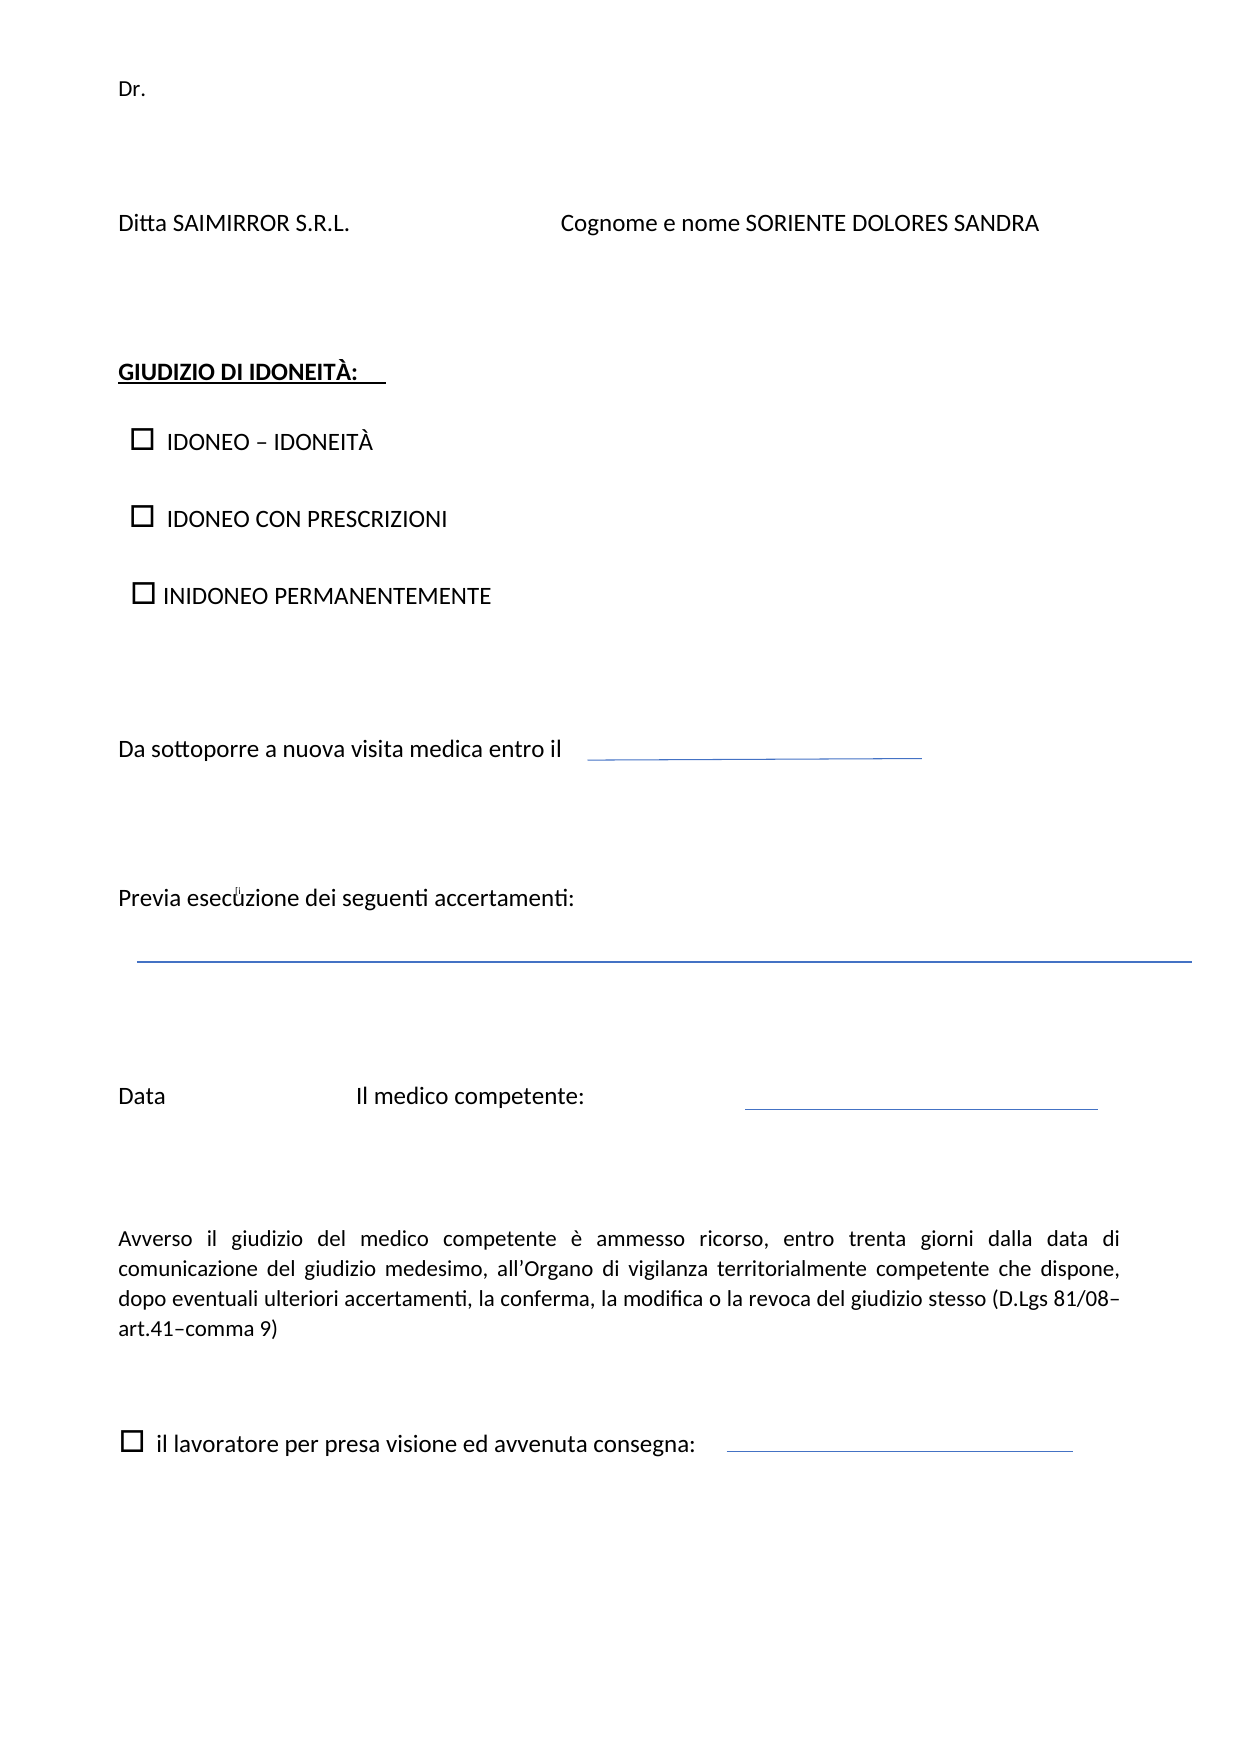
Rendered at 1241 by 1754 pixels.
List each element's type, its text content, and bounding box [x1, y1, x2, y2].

text Data Il medico competente: [118, 1080, 1122, 1111]
text □ INIDONEO PERMANENTEMENTE [118, 560, 1122, 616]
text □ IDONEO CON PRESCRIZIONI [118, 483, 1122, 539]
text □ IDONEO – IDONEITÀ [118, 406, 1122, 462]
text Da sottoporre a nuova visita medica entro il [118, 733, 1122, 764]
text Ditta SAIMIRROR S.R.L. Cognome e nome SORIENTE DOLORES SANDRA [118, 207, 1122, 238]
text Previa esecuzione dei seguenti accertamenti: [118, 882, 1122, 913]
text □ il lavoratore per presa visione ed avvenuta consegna: [118, 1408, 1122, 1464]
text Avverso il giudizio del medico competente è ammesso ricorso, entro trenta giorni dalla data di comunicazione del giudizio medesimo, all’Organo di vigilanza territorialmente competente che dispone, dopo eventuali ulteriori accertamenti, la conferma, la modifica o la revoca del giudizio stesso (D.Lgs 81/08–art.41–comma 9) [118, 1224, 1122, 1342]
text GIUDIZIO DI IDONEITÀ: [118, 356, 1122, 387]
